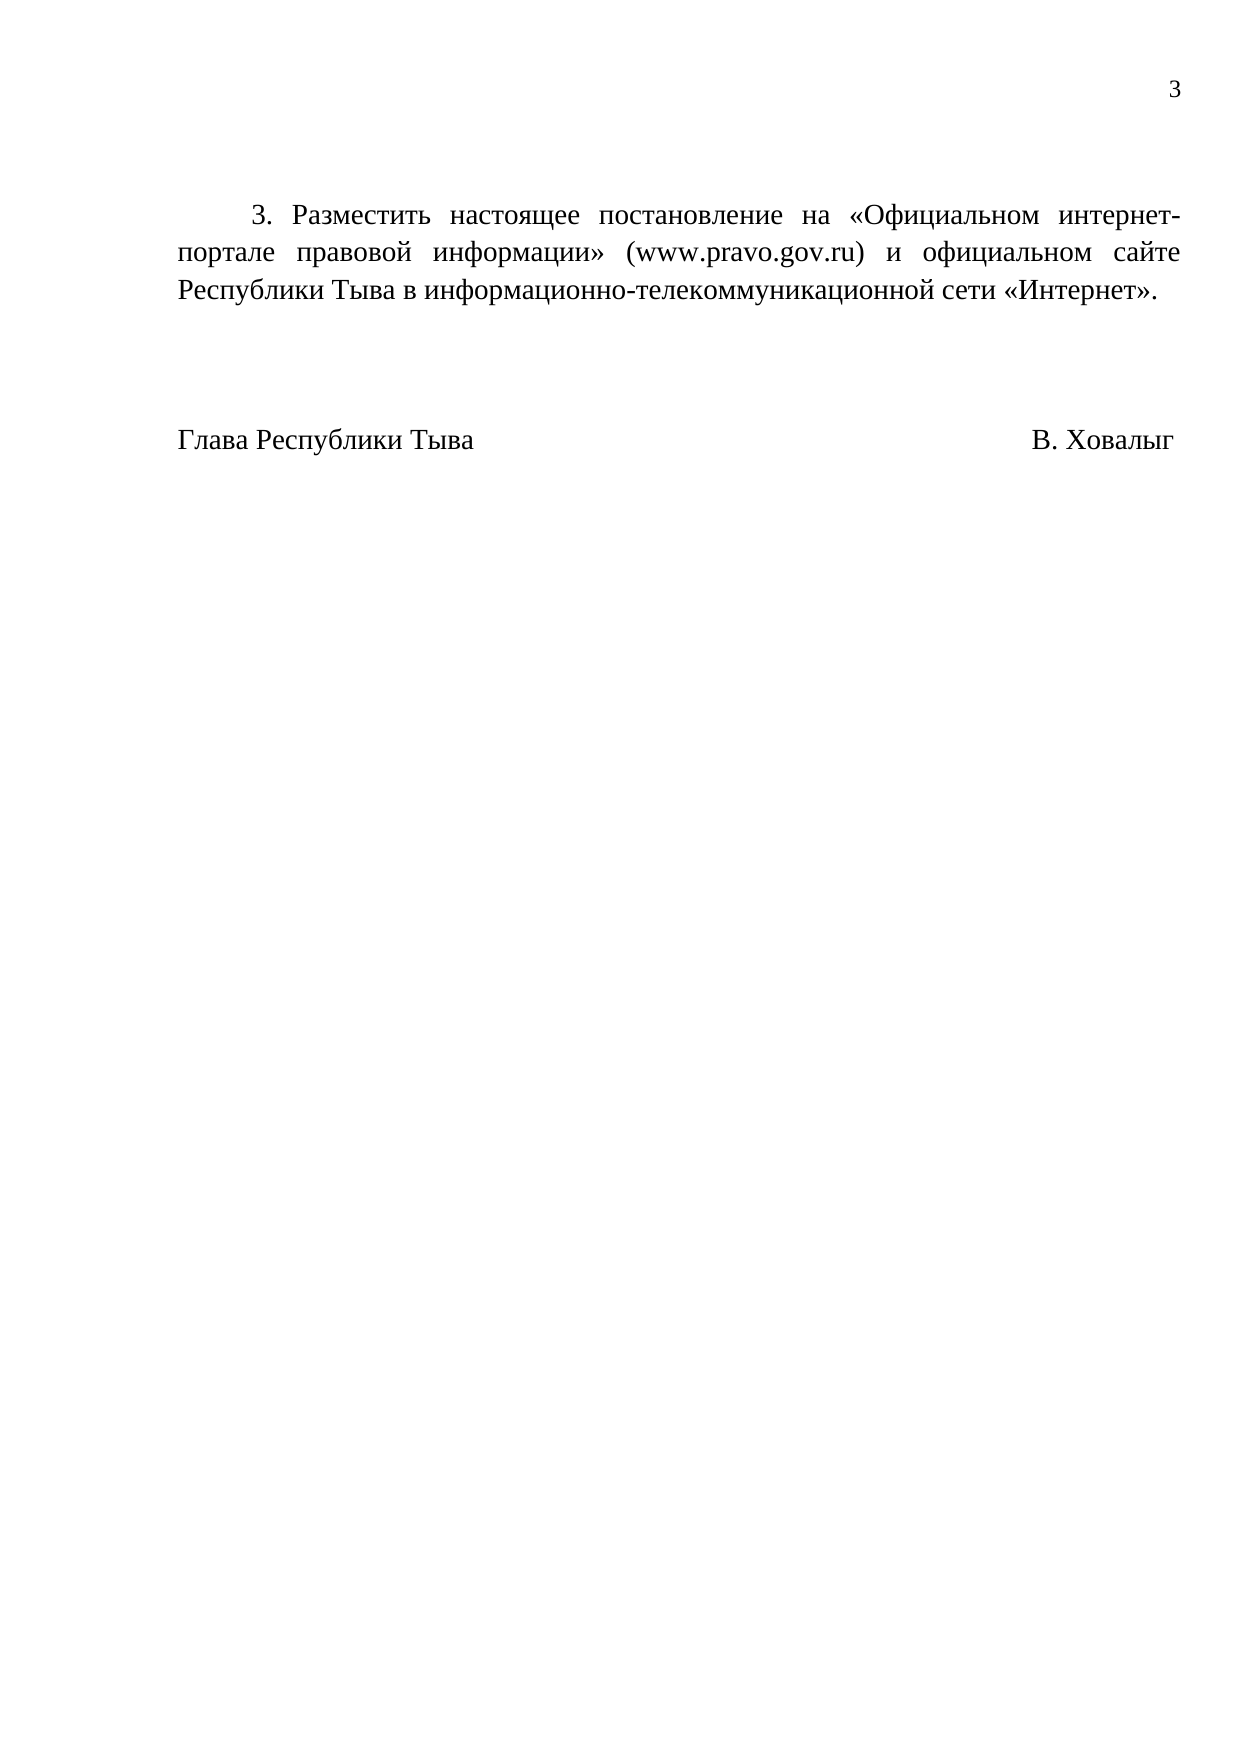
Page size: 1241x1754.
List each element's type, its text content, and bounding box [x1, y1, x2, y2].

text Глава Республики Тыва В. Ховалыг [177, 418, 1181, 456]
text 3. Разместить настоящее постановление на «Официальном интернет-портале правовой информации» (www.pravo.gov.ru) и официальном сайте Республики Тыва в информационно-телекоммуникационной сети «Интернет». [177, 193, 1181, 306]
